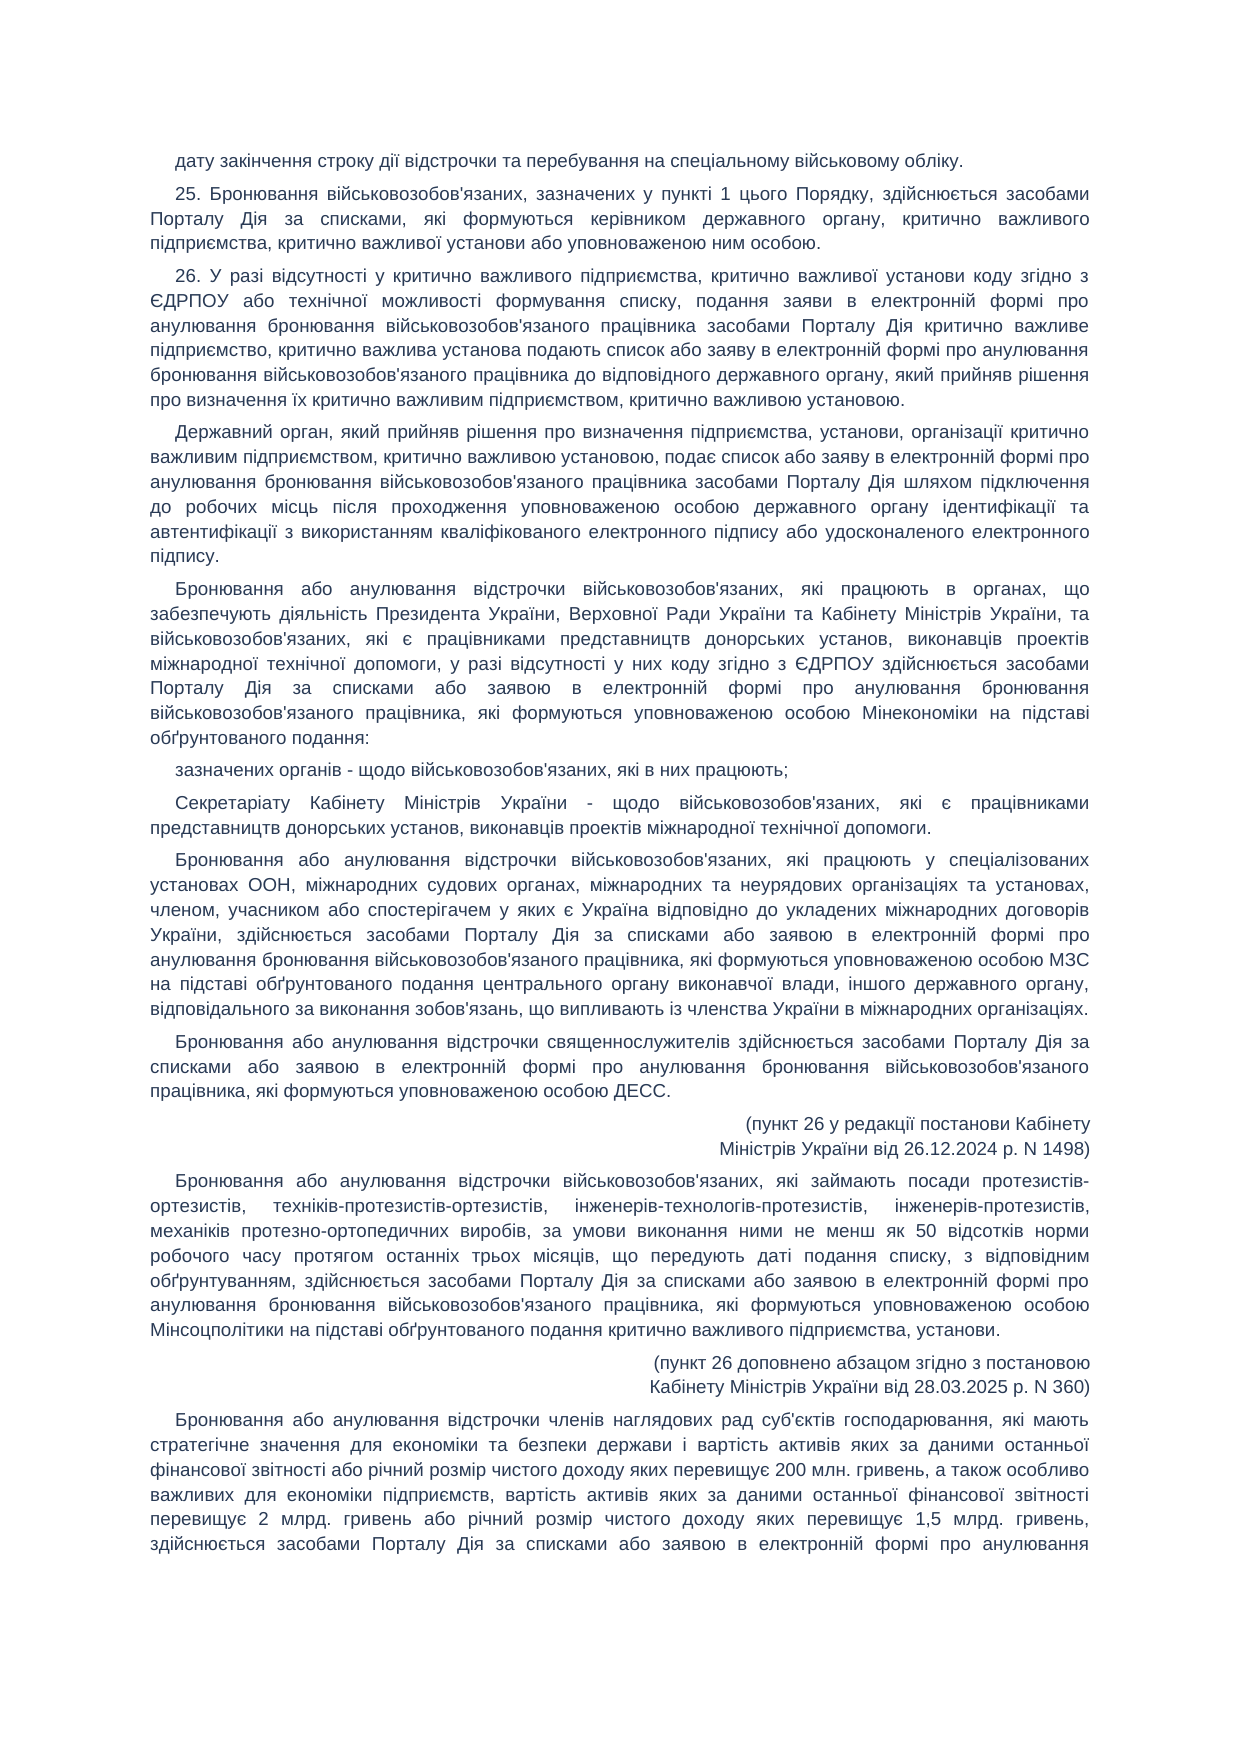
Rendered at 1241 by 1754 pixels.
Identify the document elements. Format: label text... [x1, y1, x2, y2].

text Бронювання або анулювання відстрочки священнослужителів здійснюється засобами Порталу Дія за списками або заявою в електронній формі про анулювання бронювання військовозобов'язаного працівника, які формуються уповноваженою особою ДЕСС. [150, 1031, 1090, 1102]
text Бронювання або анулювання відстрочки військовозобов'язаних, які займають посади протезистів-ортезистів, техніків-протезистів-ортезистів, інженерів-технологів-протезистів, інженерів-протезистів, механіків протезно-ортопедичних виробів, за умови виконання ними не менш як 50 відсотків норми робочого часу протягом останніх трьох місяців, що передують даті подання списку, з відповідним обґрунтуванням, здійснюється засобами Порталу Дія за списками або заявою в електронній формі про анулювання бронювання військовозобов'язаного працівника, які формуються уповноваженою особою Мінсоцполітики на підставі обґрунтованого подання критично важливого підприємства, установи. [150, 1170, 1090, 1341]
text Бронювання або анулювання відстрочки військовозобов'язаних, які працюють у спеціалізованих установах ООН, міжнародних судових органах, міжнародних та неурядових організаціях та установах, членом, учасником або спостерігачем у яких є Україна відповідно до укладених міжнародних договорів України, здійснюється засобами Порталу Дія за списками або заявою в електронній формі про анулювання бронювання військовозобов'язаного працівника, які формуються уповноваженою особою МЗС на підставі обґрунтованого подання центрального органу виконавчої влади, іншого державного органу, відповідального за виконання зобов'язань, що випливають із членства України в міжнародних організаціях. [150, 849, 1090, 1019]
text дату закінчення строку дії відстрочки та перебування на спеціальному військовому обліку. [150, 150, 1090, 172]
text Секретаріату Кабінету Міністрів України - щодо військовозобов'язаних, які є працівниками представництв донорських установ, виконавців проектів міжнародної технічної допомоги. [150, 792, 1090, 838]
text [150, 1409, 1090, 1554]
text 26. У разі відсутності у критично важливого підприємства, критично важливої установи коду згідно з ЄДРПОУ або технічної можливості формування списку, подання заяви в електронній формі про анулювання бронювання військовозобов'язаного працівника засобами Порталу Дія критично важливе підприємство, критично важлива установа подають список або заяву в електронній формі про анулювання бронювання військовозобов'язаного працівника до відповідного державного органу, який прийняв рішення про визначення їх критично важливим підприємством, критично важливою установою. [150, 265, 1090, 410]
text Державний орган, який прийняв рішення про визначення підприємства, установи, організації критично важливим підприємством, критично важливою установою, подає список або заяву в електронній формі про анулювання бронювання військовозобов'язаного працівника засобами Порталу Дія шляхом підключення до робочих місць після проходження уповноваженою особою державного органу ідентифікації та автентифікації з використанням кваліфікованого електронного підпису або удосконаленого електронного підпису. [150, 421, 1090, 567]
text (пункт 26 у редакції постанови Кабінету Міністрів України від 26.12.2024 р. N 1498) [150, 1113, 1090, 1159]
text (пункт 26 доповнено абзацом згідно з постановою Кабінету Міністрів України від 28.03.2025 р. N 360) [150, 1352, 1090, 1398]
text 25. Бронювання військовозобов'язаних, зазначених у пункті 1 цього Порядку, здійснюється засобами Порталу Дія за списками, які формуються керівником державного органу, критично важливого підприємства, критично важливої установи або уповноваженою ним особою. [150, 183, 1090, 254]
text Бронювання або анулювання відстрочки військовозобов'язаних, які працюють в органах, що забезпечують діяльність Президента України, Верховної Ради України та Кабінету Міністрів України, та військовозобов'язаних, які є працівниками представництв донорських установ, виконавців проектів міжнародної технічної допомоги, у разі відсутності у них коду згідно з ЄДРПОУ здійснюється засобами Порталу Дія за списками або заявою в електронній формі про анулювання бронювання військовозобов'язаного працівника, які формуються уповноваженою особою Мінекономіки на підставі обґрунтованого подання: [150, 578, 1090, 748]
text зазначених органів - щодо військовозобов'язаних, які в них працюють; [150, 759, 1090, 781]
